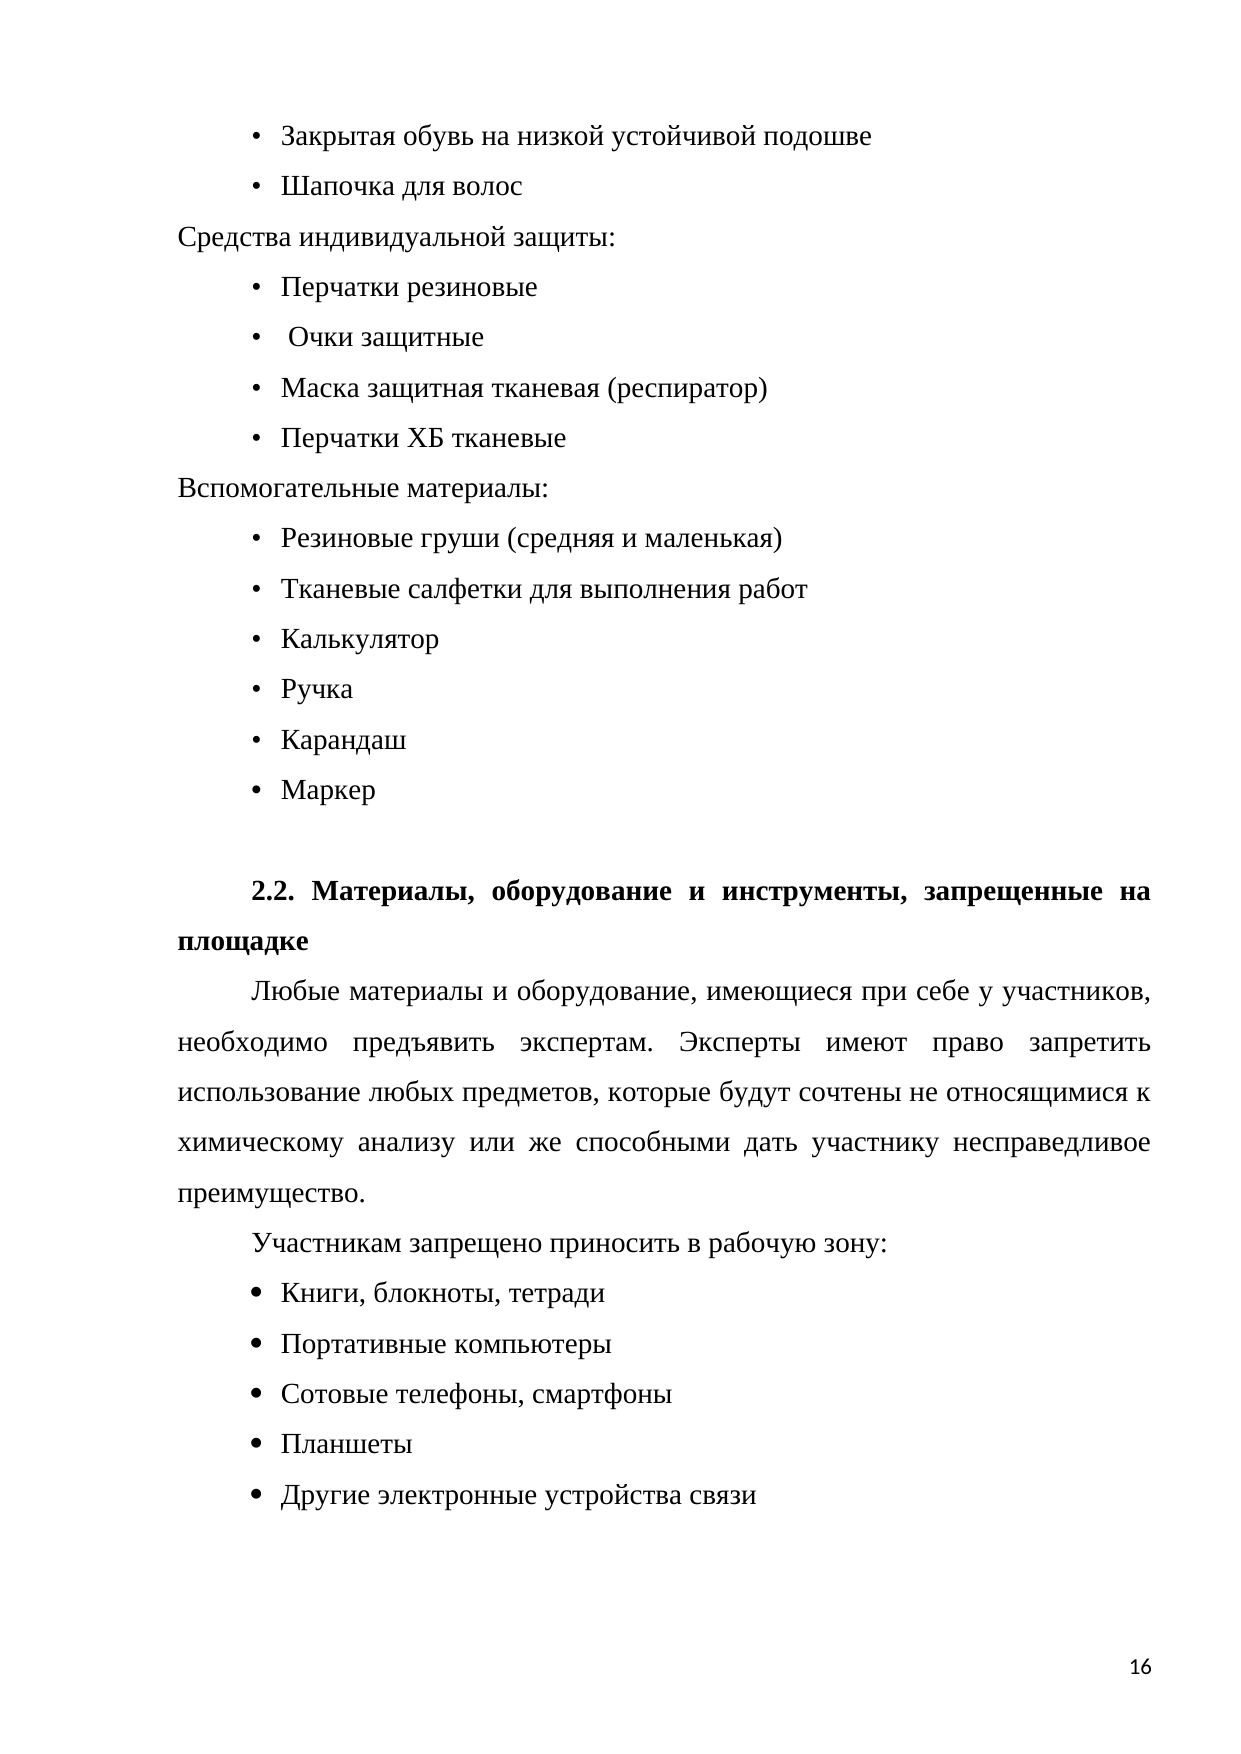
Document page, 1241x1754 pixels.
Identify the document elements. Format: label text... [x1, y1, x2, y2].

list Планшеты [177, 1427, 1152, 1460]
text • Перчатки ХБ тканевые [177, 420, 1152, 453]
text • Закрытая обувь на низкой устойчивой подошве [177, 118, 1152, 152]
text • Перчатки резиновые [177, 269, 1152, 303]
list Портативные компьютеры [177, 1326, 1152, 1359]
text • Тканевые салфетки для выполнения работ [177, 571, 1152, 604]
text • Шапочка для волос [177, 168, 1152, 202]
text Вспомогательные материалы: [177, 470, 1152, 504]
text • Маркер [177, 772, 1152, 806]
text • Маска защитная тканевая (респиратор) [177, 370, 1152, 403]
text Средства индивидуальной защиты: [177, 219, 1152, 252]
list Сотовые телефоны, смартфоны [177, 1376, 1152, 1410]
list Другие электронные устройства связи [177, 1477, 1152, 1511]
text • Ручка [177, 672, 1152, 705]
text • Очки защитные [177, 319, 1152, 353]
text Участникам запрещено приносить в рабочую зону: [177, 1225, 1152, 1258]
text • Резиновые груши (средняя и маленькая) [177, 521, 1152, 554]
list Книги, блокноты, тетради [177, 1275, 1152, 1309]
text • Карандаш [177, 722, 1152, 755]
text • Калькулятор [177, 621, 1152, 655]
text 2.2. Материалы, оборудование и инструменты, запрещенные на площадке [177, 873, 1152, 957]
text Любые материалы и оборудование, имеющиеся при себе у участников, необходимо предъявить экспертам. Эксперты имеют право запретить использование любых предметов, которые будут сочтены не относящимися к химическому анализу или же способными дать участнику несправедливое преимущество. [177, 973, 1152, 1208]
